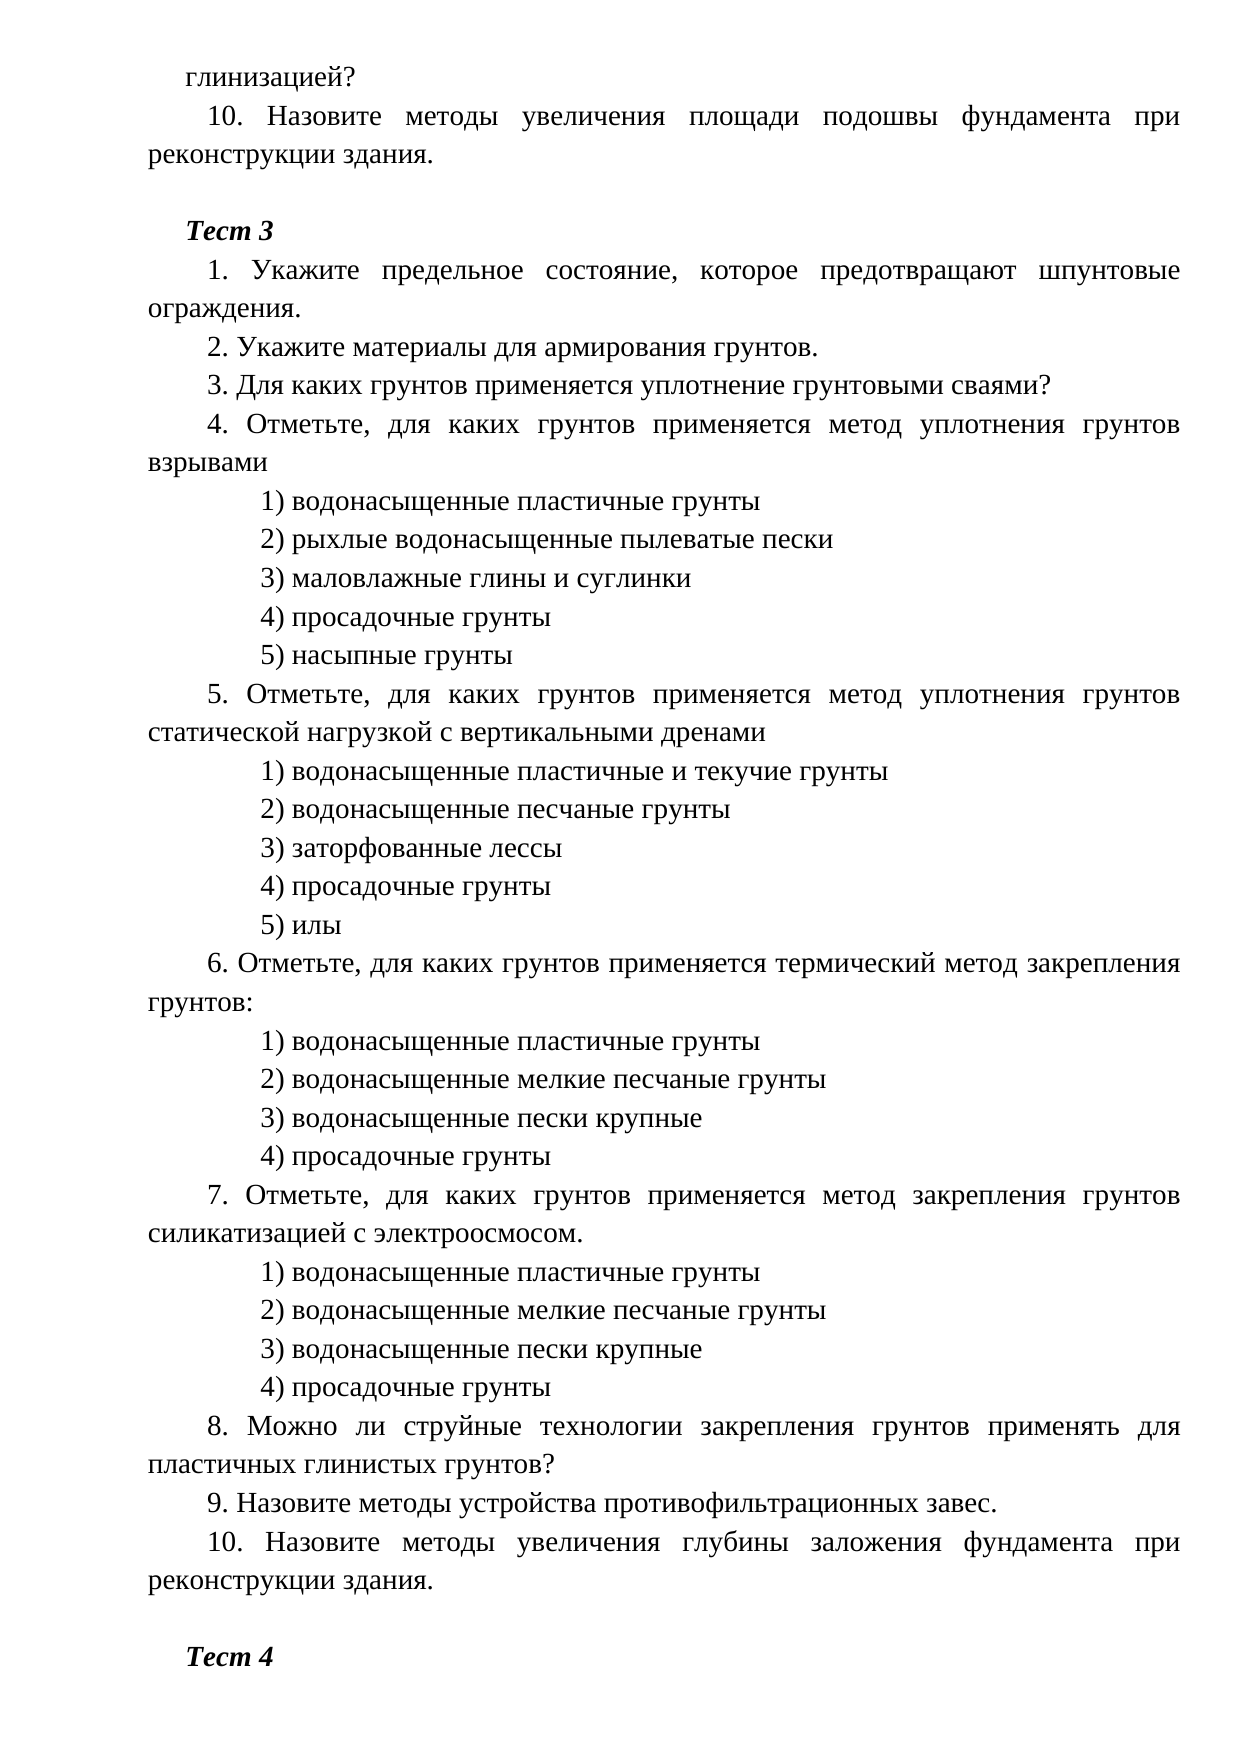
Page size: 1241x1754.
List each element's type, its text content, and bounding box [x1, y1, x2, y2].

text 10. Назовите методы увеличения площади подошвы фундамента при реконструкции здания. [148, 98, 1181, 170]
text Тест 4 [185, 1639, 1181, 1673]
text 10. Назовите методы увеличения глубины заложения фундамента при реконструкции здания. [148, 1524, 1181, 1596]
text 2) водонасыщенные мелкие песчаные грунты [260, 1061, 1181, 1095]
text 1) водонасыщенные пластичные и текучие грунты [260, 753, 1181, 786]
text 5) насыпные грунты [260, 637, 1181, 671]
text 1) водонасыщенные пластичные грунты [260, 483, 1181, 517]
text 9. Назовите методы устройства противофильтрационных завес. [148, 1485, 1181, 1519]
text 2) рыхлые водонасыщенные пылеватые пески [260, 522, 1181, 555]
text 2) водонасыщенные песчаные грунты [260, 791, 1181, 825]
text 3) водонасыщенные пески крупные [260, 1331, 1181, 1364]
text 1. Укажите предельное состояние, которое предотвращают шпунтовые ограждения. [148, 252, 1181, 324]
text 5. Отметьте, для каких грунтов применяется метод уплотнения грунтов статической нагрузкой с вертикальными дренами [148, 676, 1181, 748]
text 7. Отметьте, для каких грунтов применяется метод закрепления грунтов силикатизацией с электроосмосом. [148, 1177, 1181, 1249]
text 3) водонасыщенные пески крупные [260, 1100, 1181, 1133]
text 3) маловлажные глины и суглинки [260, 560, 1181, 594]
text 4) просадочные грунты [260, 868, 1181, 902]
text 1) водонасыщенные пластичные грунты [260, 1023, 1181, 1056]
text 6. Отметьте, для каких грунтов применяется термический метод закрепления грунтов: [148, 946, 1181, 1018]
text 3) заторфованные лессы [260, 830, 1181, 863]
text 8. Можно ли струйные технологии закрепления грунтов применять для пластичных глинистых грунтов? [148, 1408, 1181, 1480]
text 2) водонасыщенные мелкие песчаные грунты [260, 1292, 1181, 1326]
text 3. Для каких грунтов применяется уплотнение грунтовыми сваями? [148, 367, 1181, 401]
text 5) илы [260, 907, 1181, 941]
text 1) водонасыщенные пластичные грунты [260, 1254, 1181, 1287]
text 4) просадочные грунты [260, 1369, 1181, 1403]
text 4) просадочные грунты [260, 599, 1181, 632]
text 4) просадочные грунты [260, 1138, 1181, 1172]
text Тест 3 [185, 213, 1181, 247]
text 4. Отметьте, для каких грунтов применяется метод уплотнения грунтов взрывами [148, 406, 1181, 478]
text 2. Укажите материалы для армирования грунтов. [148, 329, 1181, 362]
text глинизацией? [185, 59, 1181, 93]
